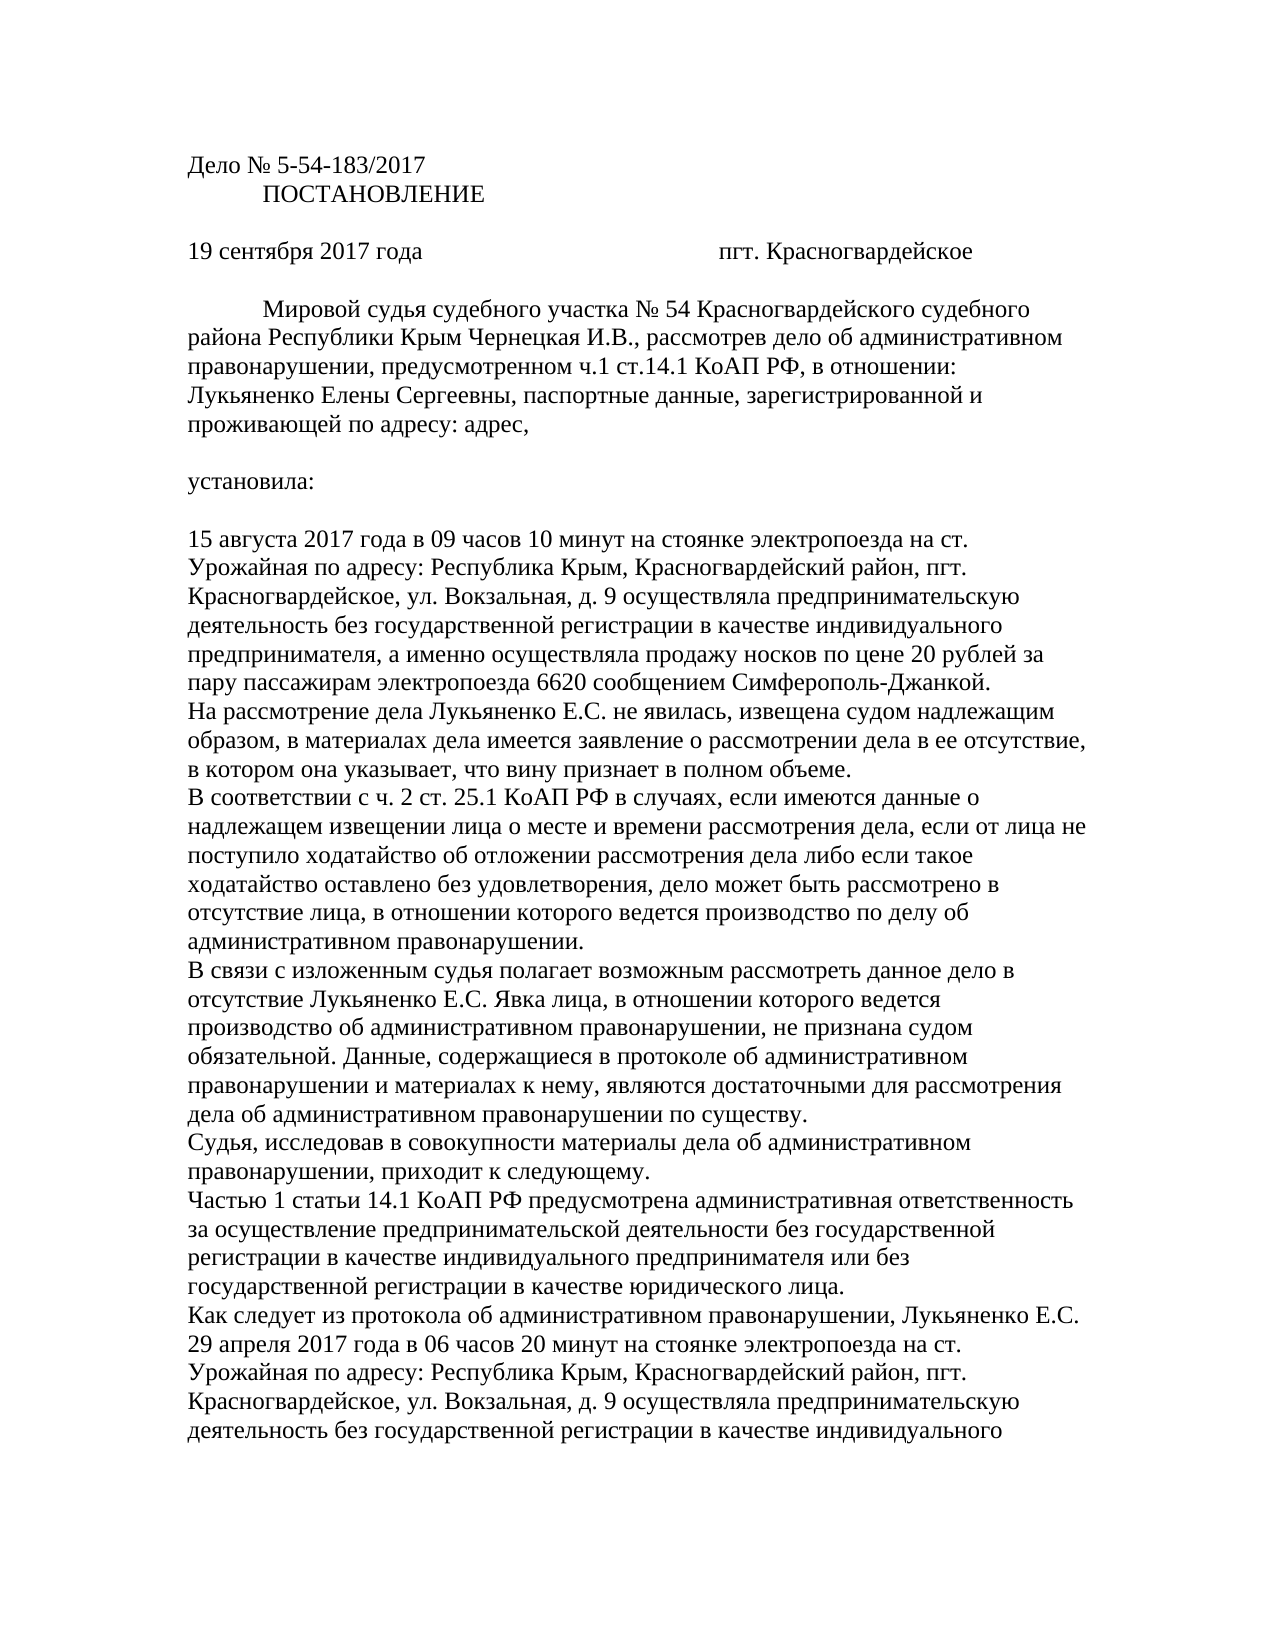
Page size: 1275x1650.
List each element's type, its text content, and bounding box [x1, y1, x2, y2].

text 19 сентября 2017 года пгт. Красногвардейское [187, 236, 1087, 265]
text В соответствии с ч. 2 ст. 25.1 КоАП РФ в случаях, если имеются данные о надлежащем извещении лица о месте и времени рассмотрения дела, если от лица не поступило ходатайство об отложении рассмотрения дела либо если такое ходатайство оставлено без удовлетворения, дело может быть рассмотрено в отсутствие лица, в отношении которого ведется производство по делу об административном правонарушении. [187, 782, 1087, 955]
text Лукьяненко Елены Сергеевны, паспортные данные, зарегистрированной и проживающей по адресу: адрес, [187, 380, 1087, 437]
text Частью 1 статьи 14.1 КоАП РФ предусмотрена административная ответственность за осуществление предпринимательской деятельности без государственной регистрации в качестве индивидуального предпринимателя или без государственной регистрации в качестве юридического лица. [187, 1185, 1087, 1300]
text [187, 1300, 1087, 1444]
text Судья, исследовав в совокупности материалы дела об административном правонарушении, приходит к следующему. [187, 1127, 1087, 1185]
text Мировой судья судебного участка № 54 Красногвардейского судебного района Республики Крым Чернецкая И.В., рассмотрев дело об административном правонарушении, предусмотренном ч.1 ст.14.1 КоАП РФ, в отношении: [187, 294, 1087, 380]
text Дело № 5-54-183/2017 [187, 150, 1087, 179]
text ПОСТАНОВЛЕНИЕ [187, 179, 1087, 207]
text В связи с изложенным судья полагает возможным рассмотреть данное дело в отсутствие Лукьяненко Е.С. Явка лица, в отношении которого ведется производство об административном правонарушении, не признана судом обязательной. Данные, содержащиеся в протоколе об административном правонарушении и материалах к нему, являются достаточными для рассмотрения дела об административном правонарушении по существу. [187, 955, 1087, 1127]
text На рассмотрение дела Лукьяненко Е.С. не явилась, извещена судом надлежащим образом, в материалах дела имеется заявление о рассмотрении дела в ее отсутствие, в котором она указывает, что вину признает в полном объеме. [187, 696, 1087, 782]
text установила: [187, 466, 1087, 495]
text 15 августа 2017 года в 09 часов 10 минут на стоянке электропоезда на ст. Урожайная по адресу: Республика Крым, Красногвардейский район, пгт. Красногвардейское, ул. Вокзальная, д. 9 осуществляла предпринимательскую деятельность без государственной регистрации в качестве индивидуального предпринимателя, а именно осуществляла продажу носков по цене 20 рублей за пару пассажирам электропоезда 6620 сообщением Симферополь-Джанкой. [187, 524, 1087, 696]
